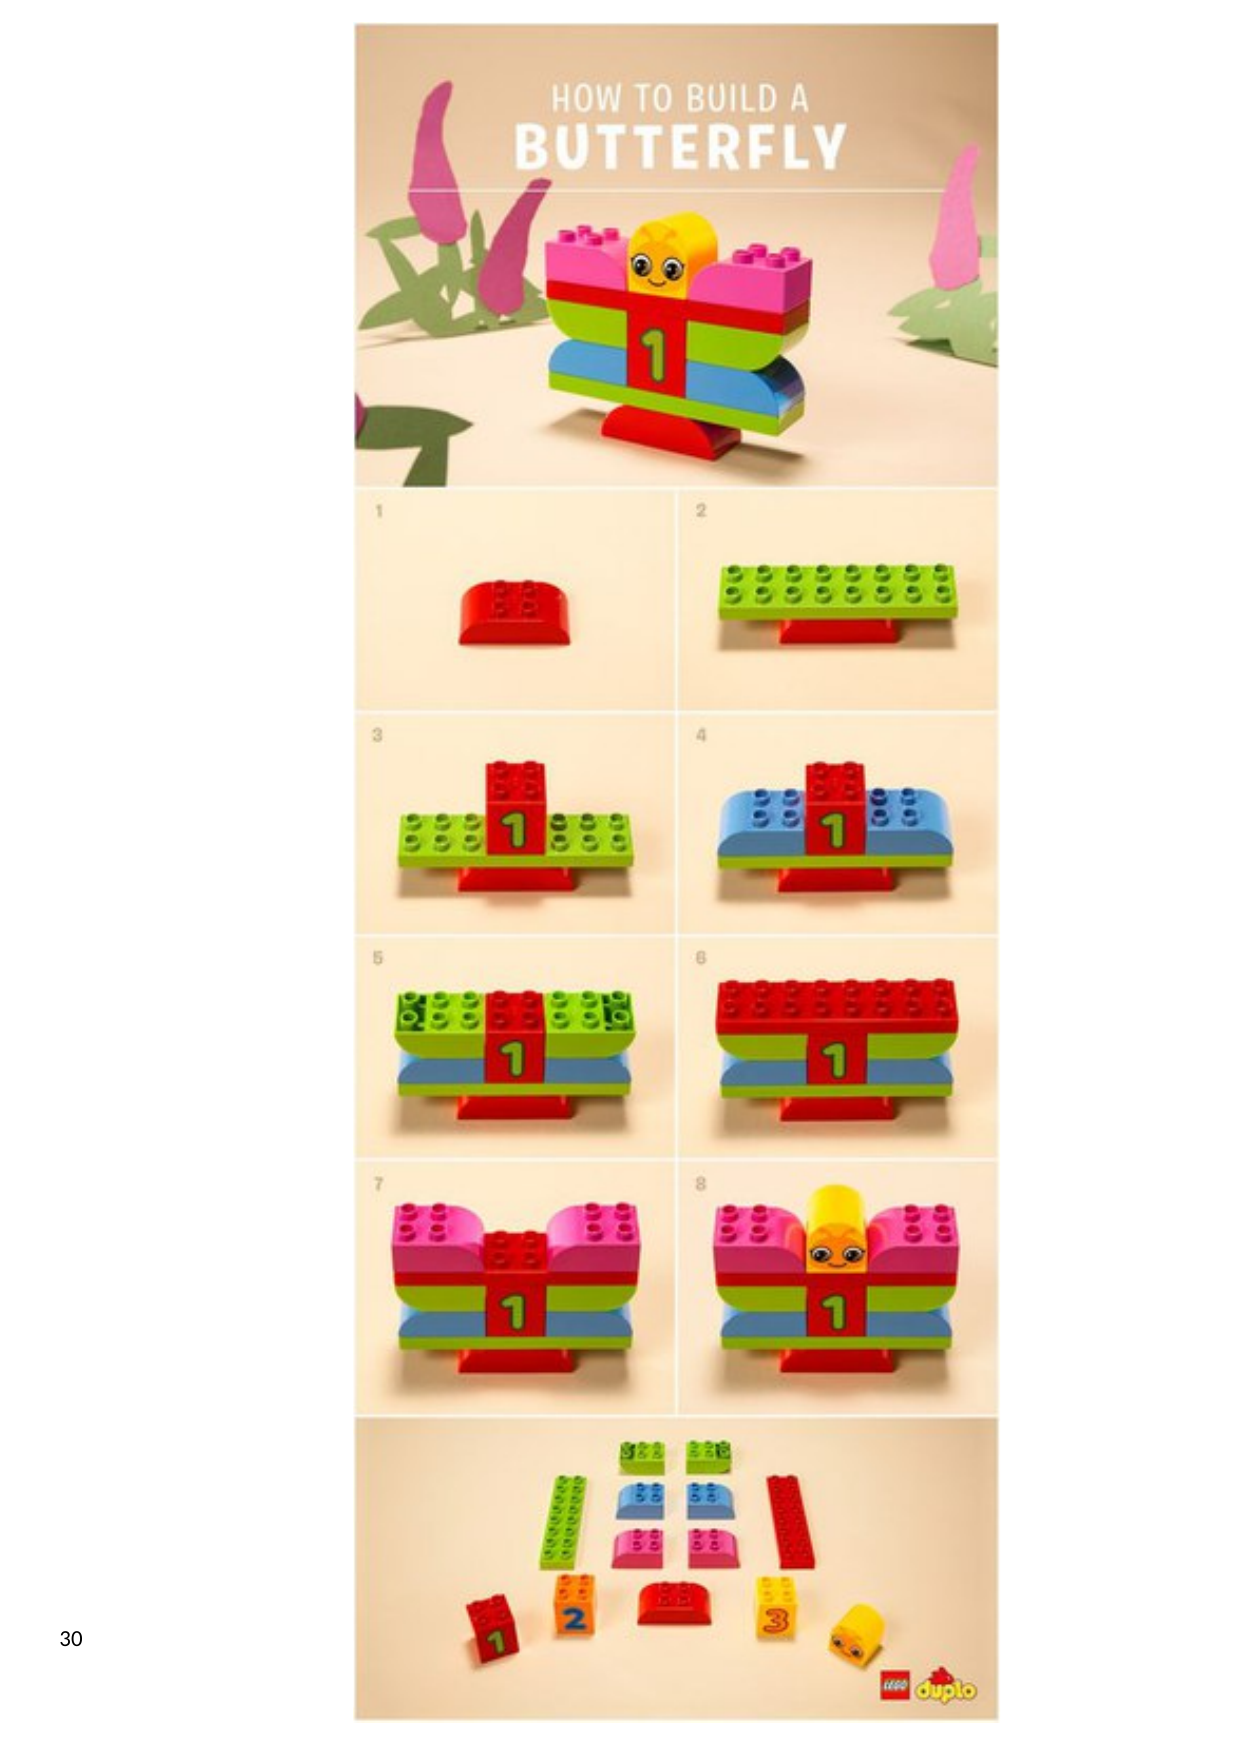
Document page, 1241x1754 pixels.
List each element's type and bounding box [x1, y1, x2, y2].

picture [353, 22, 1001, 1723]
